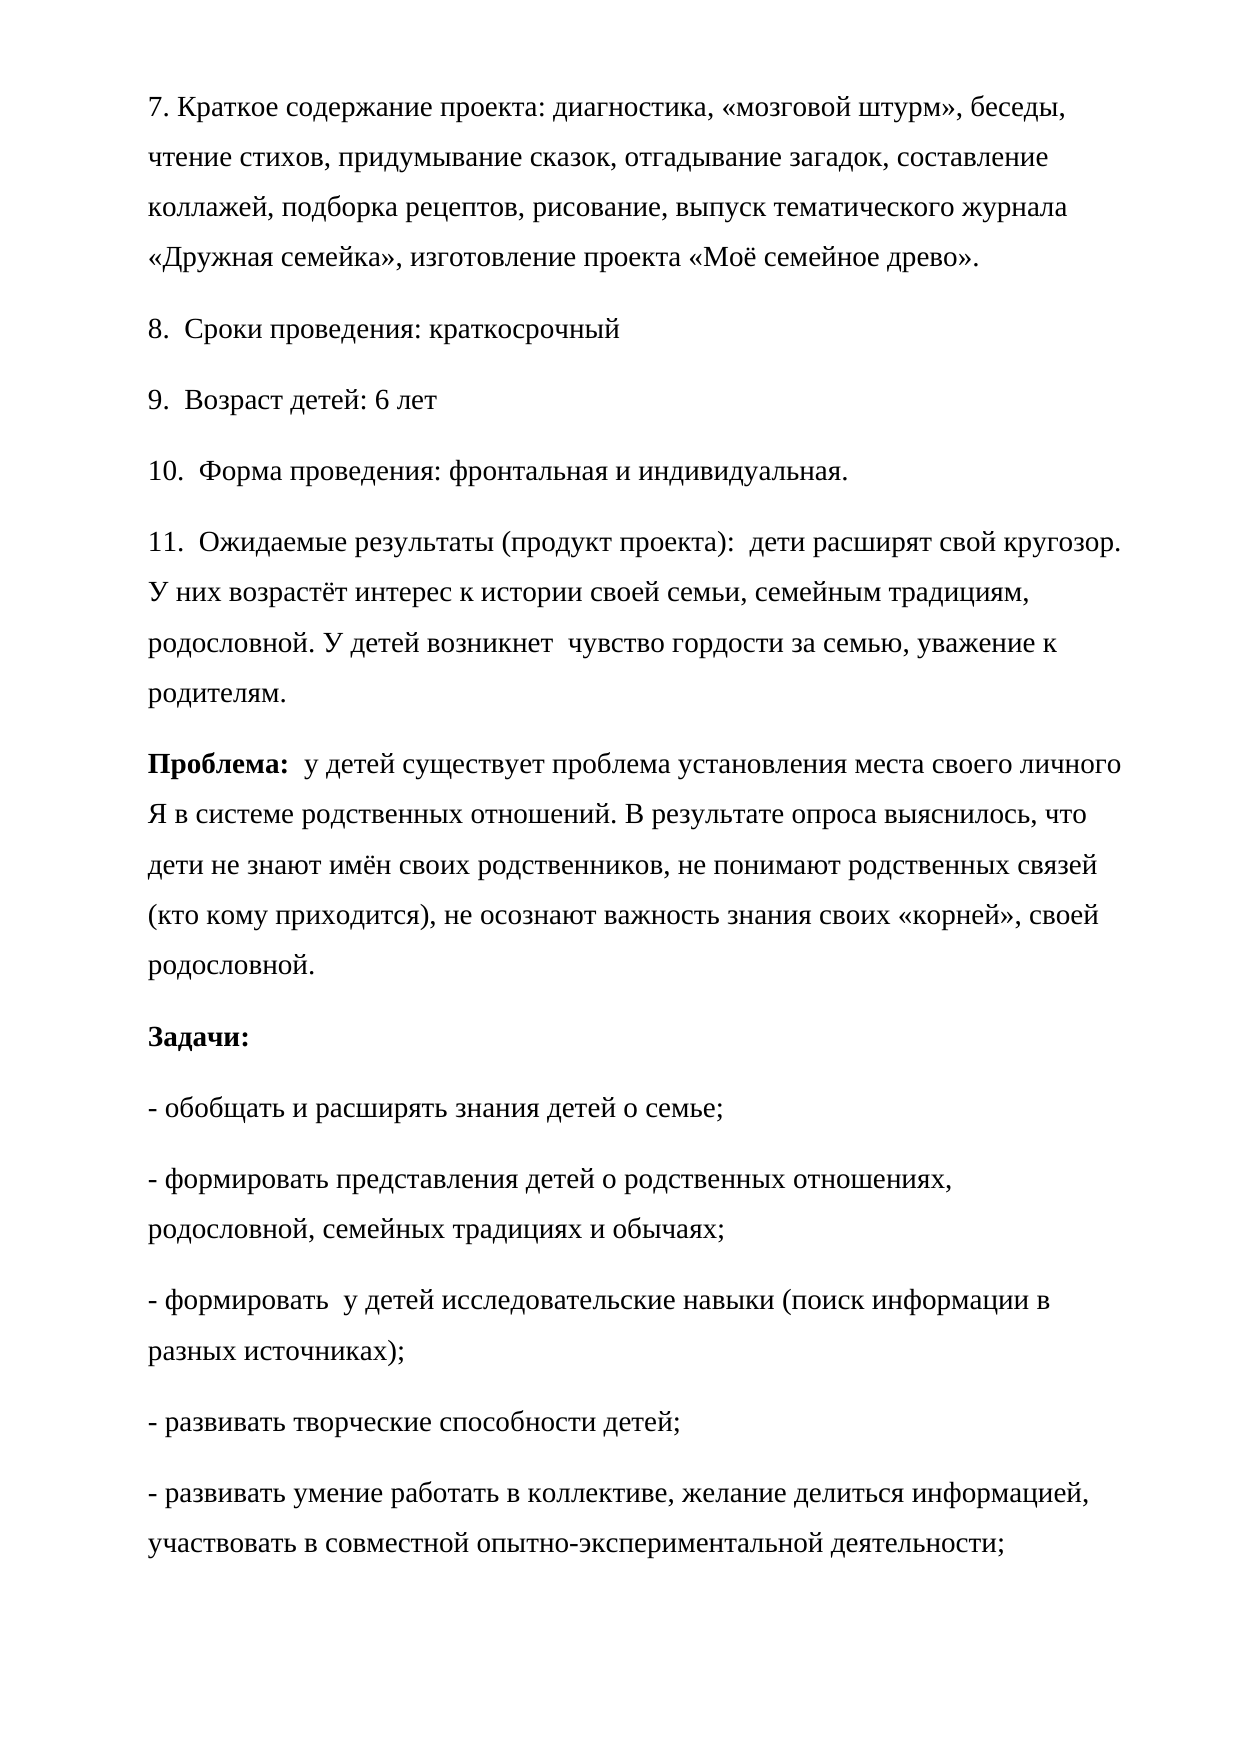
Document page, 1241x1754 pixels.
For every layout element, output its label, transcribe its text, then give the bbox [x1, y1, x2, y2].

text - обобщать и расширять знания детей о семье; [148, 1090, 1122, 1123]
text Проблема: у детей существует проблема установления места своего личного Я в системе родственных отношений. В результате опроса выяснилось, что дети не знают имён своих родственников, не понимают родственных связей (кто кому приходится), не осознают важность знания своих «корней», своей родословной. [148, 746, 1122, 981]
text - формировать у детей исследовательские навыки (поиск информации в разных источниках); [148, 1282, 1122, 1366]
text 8. Сроки проведения: краткосрочный [148, 311, 1122, 344]
text 9. Возраст детей: 6 лет [148, 382, 1122, 415]
text - развивать умение работать в коллективе, желание делиться информацией, участвовать в совместной опытно-экспериментальной деятельности; [148, 1475, 1122, 1559]
text 11. Ожидаемые результаты (продукт проекта): дети расширят свой кругозор. У них возрастёт интерес к истории своей семьи, семейным традициям, родословной. У детей возникнет чувство гордости за семью, уважение к родителям. [148, 524, 1122, 709]
text 10. Форма проведения: фронтальная и индивидуальная. [148, 453, 1122, 487]
text Задачи: [148, 1019, 1122, 1052]
text 7. Краткое содержание проекта: диагностика, «мозговой штурм», беседы, чтение стихов, придумывание сказок, отгадывание загадок, составление коллажей, подборка рецептов, рисование, выпуск тематического журнала «Дружная семейка», изготовление проекта «Моё семейное древо». [148, 89, 1122, 273]
text - развивать творческие способности детей; [148, 1404, 1122, 1437]
text - формировать представления детей о родственных отношениях, родословной, семейных традициях и обычаях; [148, 1161, 1122, 1245]
